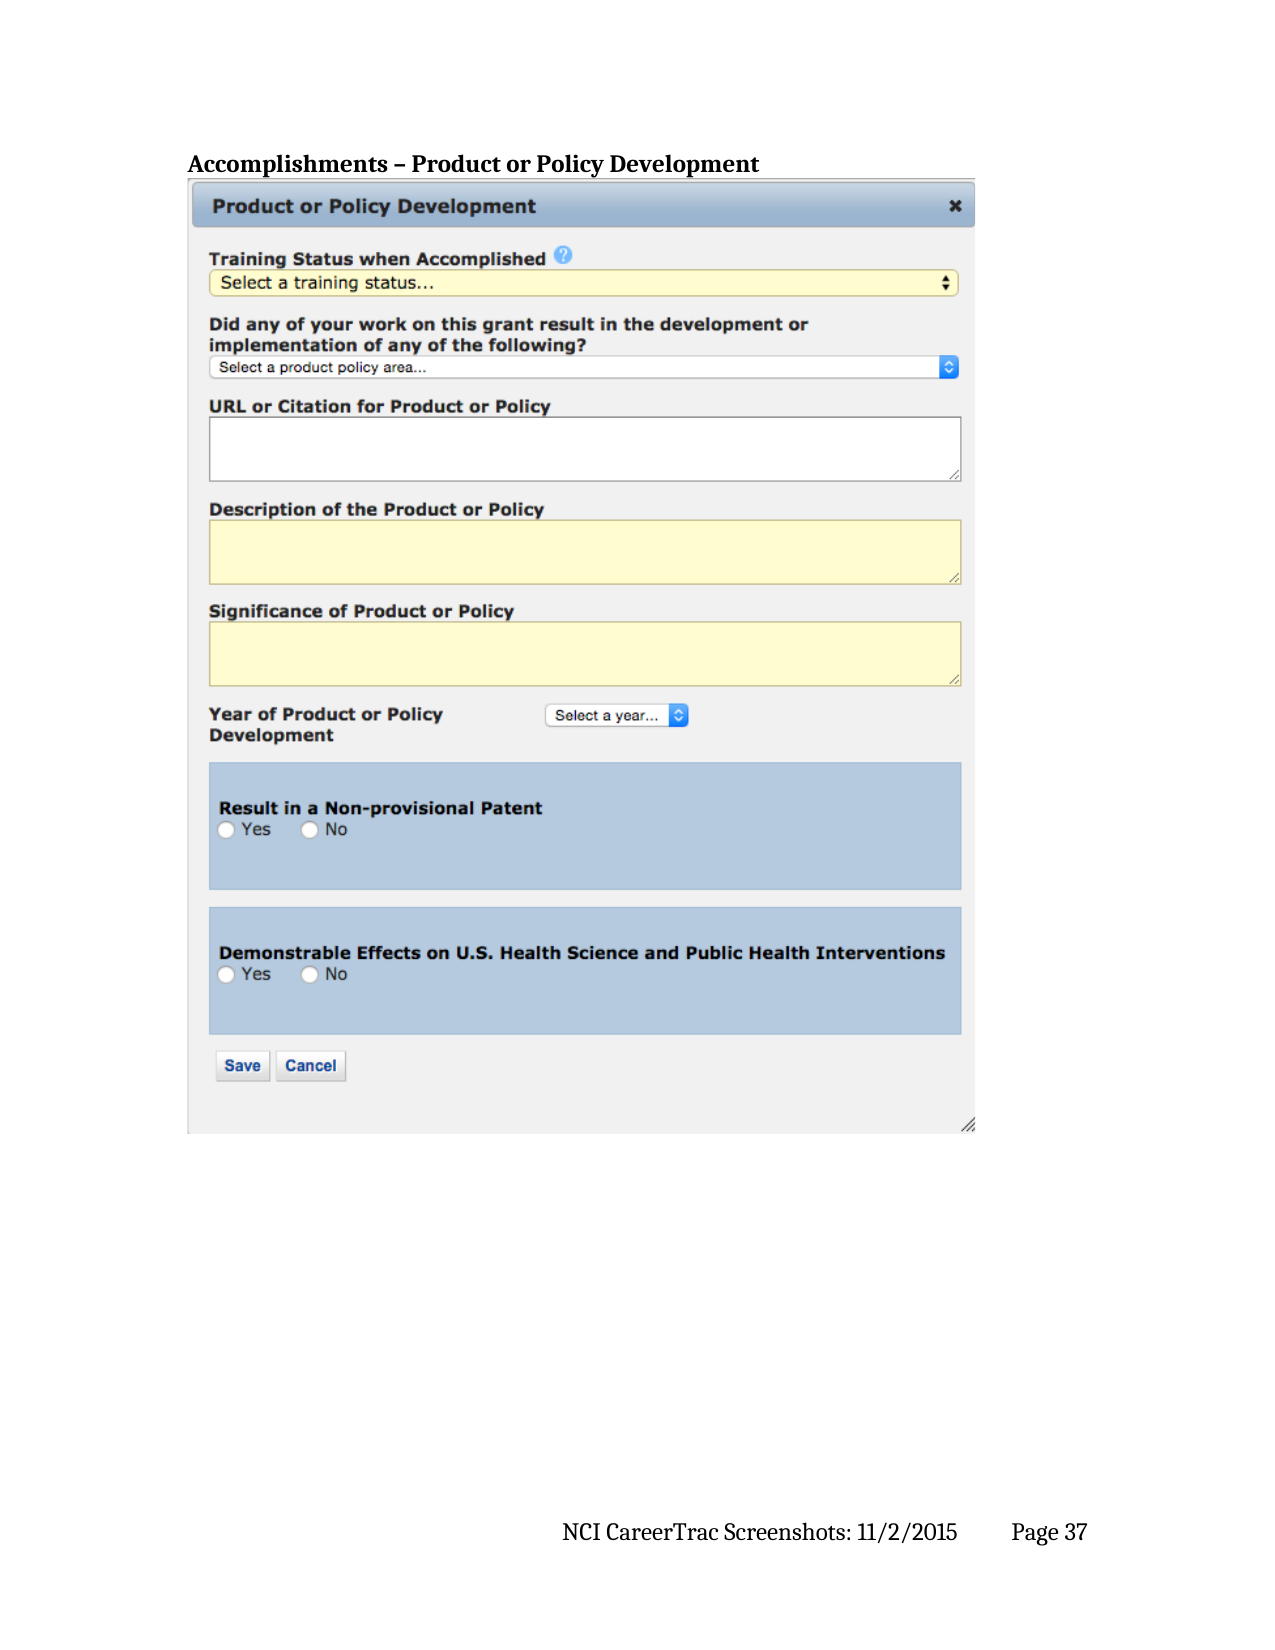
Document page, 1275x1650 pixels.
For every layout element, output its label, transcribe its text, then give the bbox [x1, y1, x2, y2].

picture [187, 178, 976, 1134]
